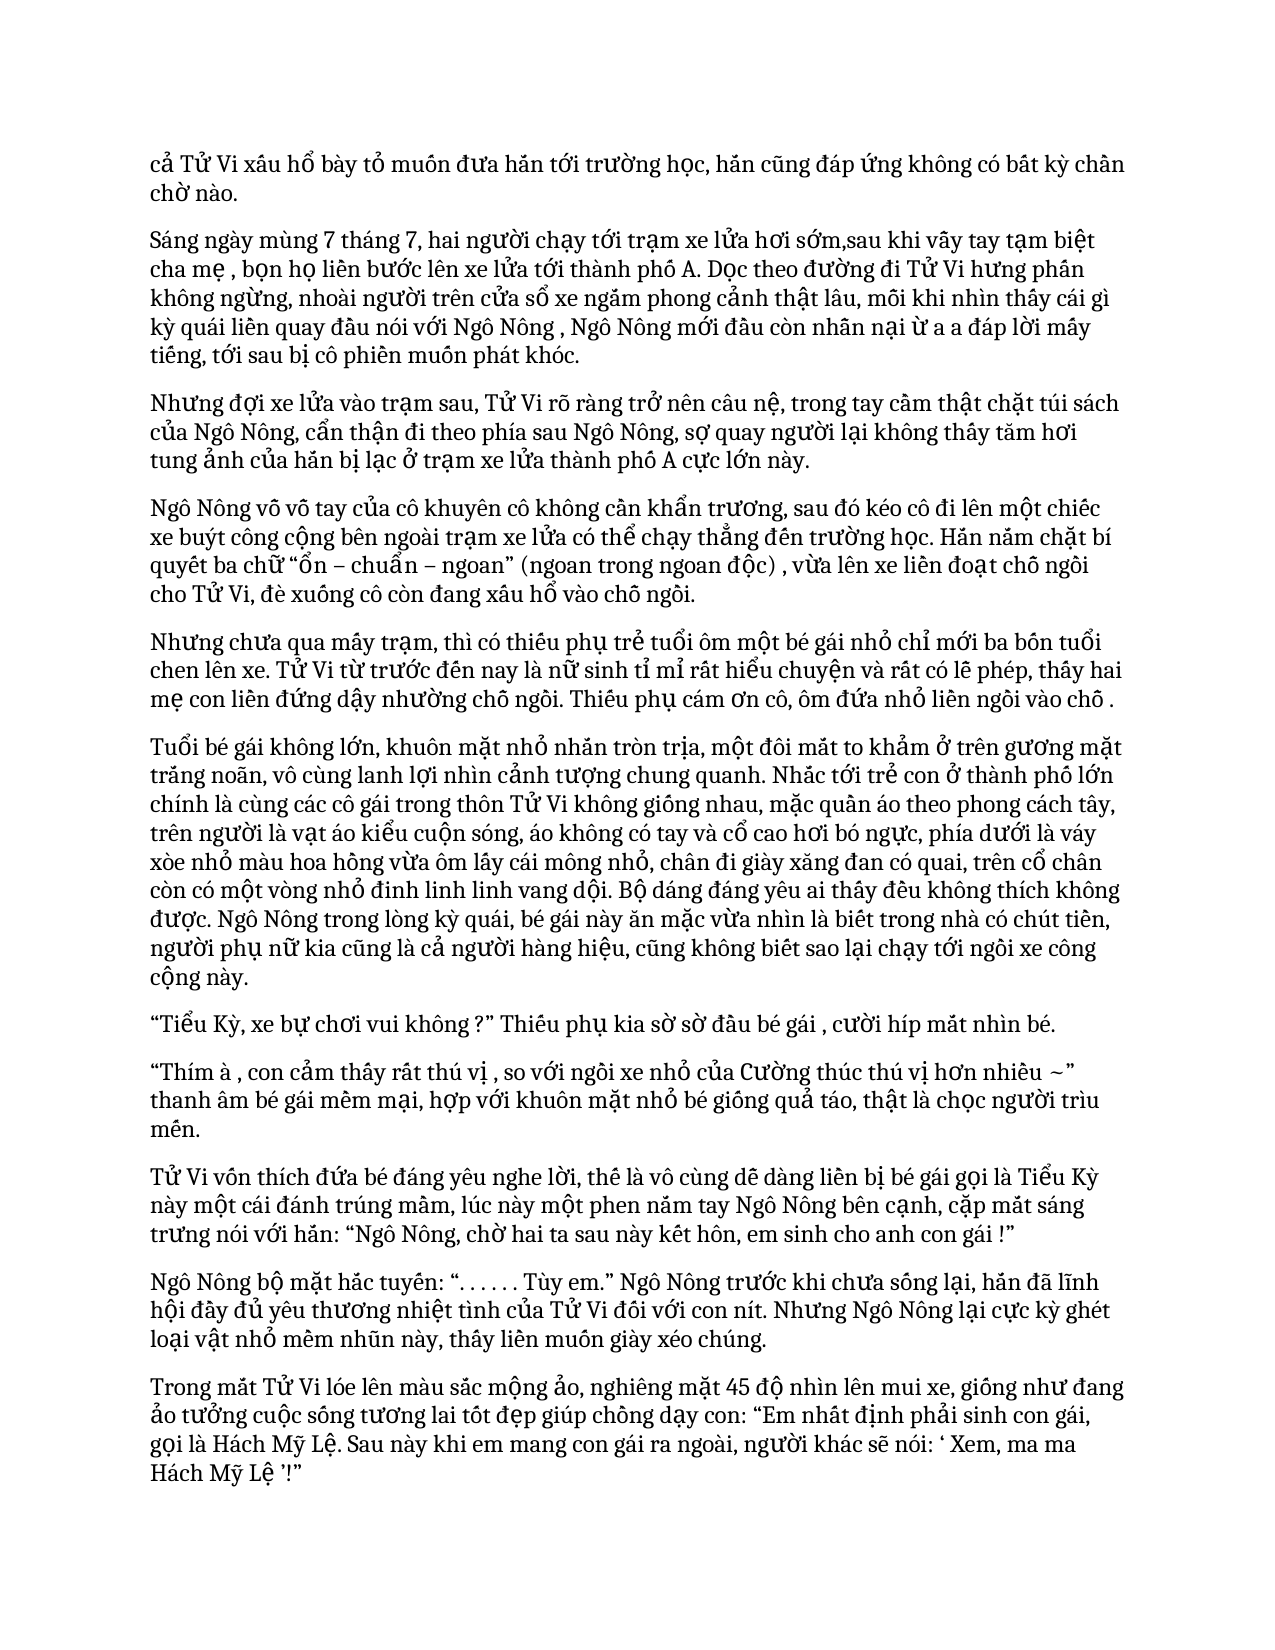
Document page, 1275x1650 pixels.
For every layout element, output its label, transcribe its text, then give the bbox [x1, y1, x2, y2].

text Trong mắt Tử Vi lóe lên màu sắc mộng ảo, nghiêng mặt 45 độ nhìn lên mui xe, giống như đang ảo tưởng cuộc sống tương lai tốt đẹp giúp chồng dạy con: “Em nhất định phải sinh con gái, gọi là Hách Mỹ Lệ. Sau này khi em mang con gái ra ngoài, người khác sẽ nói: ‘ Xem, ma ma Hách Mỹ Lệ ’!” [150, 1372, 1125, 1487]
text Ngô Nông bộ mặt hắc tuyến: “. . . . . . Tùy em.” Ngô Nông trước khi chưa sống lại, hắn đã lĩnh hội đầy đủ yêu thương nhiệt tình của Tử Vi đối với con nít. Nhưng Ngô Nông lại cực kỳ ghét loại vật nhỏ mềm nhũn này, thấy liền muốn giày xéo chúng. [150, 1267, 1125, 1354]
text Tử Vi vốn thích đứa bé đáng yêu nghe lời, thế là vô cùng dễ dàng liền bị bé gái gọi là Tiểu Kỳ này một cái đánh trúng mầm, lúc này một phen nắm tay Ngô Nông bên cạnh, cặp mắt sáng trưng nói với hắn: “Ngô Nông, chờ hai ta sau này kết hôn, em sinh cho anh con gái !” [150, 1162, 1125, 1249]
text Nhưng đợi xe lửa vào trạm sau, Tử Vi rõ ràng trở nên câu nệ, trong tay cầm thật chặt túi sách của Ngô Nông, cẩn thận đi theo phía sau Ngô Nông, sợ quay người lại không thấy tăm hơi tung ảnh của hắn bị lạc ở trạm xe lửa thành phố A cực lớn này. [150, 389, 1125, 475]
text Nhưng chưa qua mấy trạm, thì có thiếu phụ trẻ tuổi ôm một bé gái nhỏ chỉ mới ba bốn tuổi chen lên xe. Tử Vi từ trước đến nay là nữ sinh tỉ mỉ rất hiểu chuyện và rất có lễ phép, thấy hai mẹ con liền đứng dậy nhường chỗ ngồi. Thiếu phụ cám ơn cô, ôm đứa nhỏ liền ngồi vào chỗ . [150, 627, 1125, 714]
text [150, 150, 1125, 207]
text “Tiểu Kỳ, xe bự chơi vui không ?” Thiếu phụ kia sờ sờ đầu bé gái , cười híp mắt nhìn bé. [150, 1010, 1125, 1039]
text Tuổi bé gái không lớn, khuôn mặt nhỏ nhắn tròn trịa, một đôi mắt to khảm ở trên gương mặt trắng noãn, vô cùng lanh lợi nhìn cảnh tượng chung quanh. Nhắc tới trẻ con ở thành phố lớn chính là cùng các cô gái trong thôn Tử Vi không giống nhau, mặc quần áo theo phong cách tây, trên người là vạt áo kiểu cuộn sóng, áo không có tay và cổ cao hơi bó ngực, phía dưới là váy xòe nhỏ màu hoa hồng vừa ôm lấy cái mông nhỏ, chân đi giày xăng đan có quai, trên cổ chân còn có một vòng nhỏ đinh linh linh vang dội. Bộ dáng đáng yêu ai thấy đều không thích không được. Ngô Nông trong lòng kỳ quái, bé gái này ăn mặc vừa nhìn là biết trong nhà có chút tiền, người phụ nữ kia cũng là cả người hàng hiệu, cũng không biết sao lại chạy tới ngồi xe công cộng này. [150, 732, 1125, 991]
text “Thím à , con cảm thấy rất thú vị , so với ngồi xe nhỏ của Cường thúc thú vị hơn nhiều ~” thanh âm bé gái mềm mại, hợp với khuôn mặt nhỏ bé giống quả táo, thật là chọc người trìu mến. [150, 1057, 1125, 1144]
text Sáng ngày mùng 7 tháng 7, hai người chạy tới trạm xe lửa hơi sớm,sau khi vẫy tay tạm biệt cha mẹ , bọn họ liền bước lên xe lửa tới thành phố A. Dọc theo đường đi Tử Vi hưng phấn không ngừng, nhoài người trên cửa sổ xe ngắm phong cảnh thật lâu, mỗi khi nhìn thấy cái gì kỳ quái liền quay đầu nói với Ngô Nông , Ngô Nông mới đầu còn nhẫn nại ừ a a đáp lời mấy tiếng, tới sau bị cô phiền muốn phát khóc. [150, 226, 1125, 370]
text Ngô Nông vỗ vỗ tay của cô khuyên cô không cần khẩn trương, sau đó kéo cô đi lên một chiếc xe buýt công cộng bên ngoài trạm xe lửa có thể chạy thẳng đến trường học. Hắn nắm chặt bí quyết ba chữ “ổn – chuẩn – ngoan” (ngoan trong ngoan độc) , vừa lên xe liền đoạt chỗ ngồi cho Tử Vi, đè xuống cô còn đang xấu hổ vào chỗ ngồi. [150, 494, 1125, 609]
